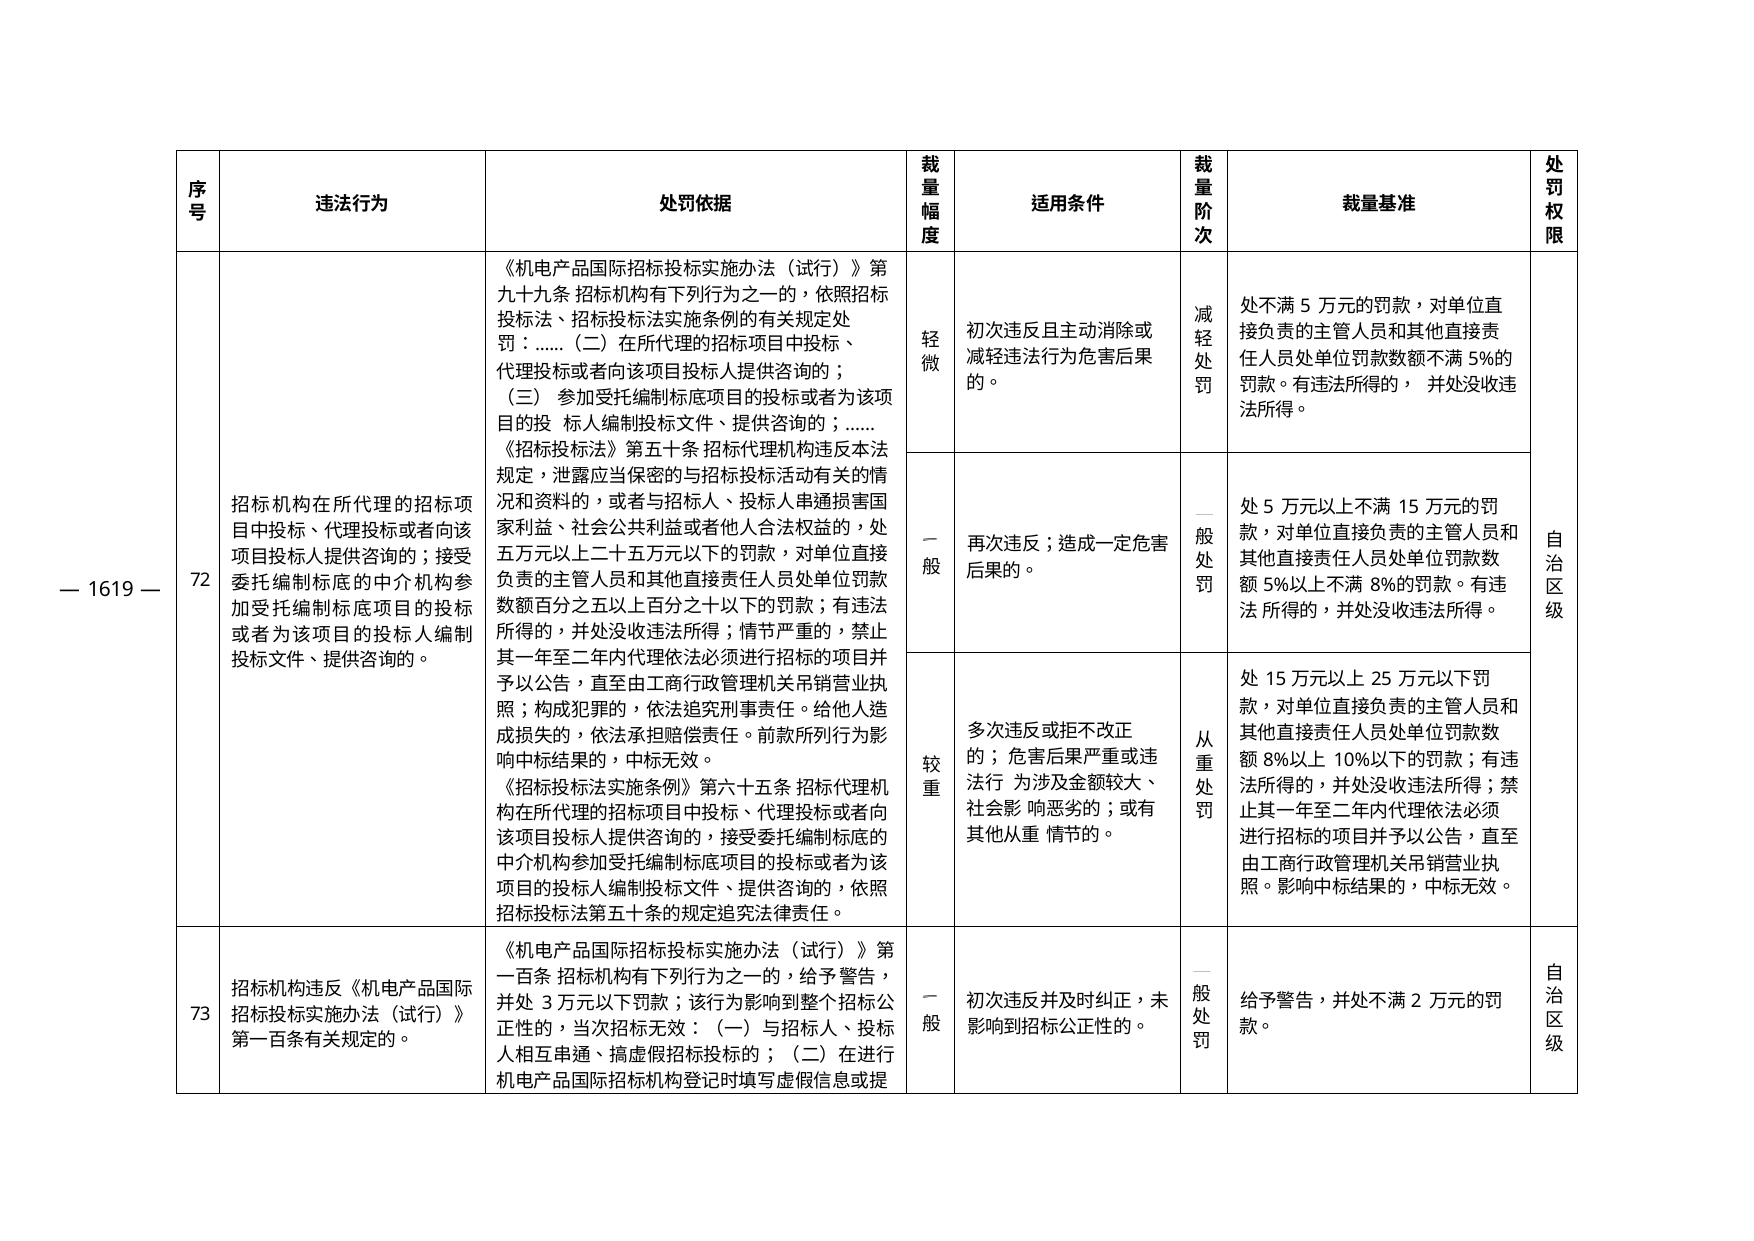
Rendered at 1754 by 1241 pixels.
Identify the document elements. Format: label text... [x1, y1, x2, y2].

table_header 裁 量 阶 次 [1181, 151, 1227, 251]
table_cell 给予警告，并处不满 2 万元的罚 款。 [1228, 927, 1530, 1093]
picture [922, 994, 940, 998]
table_cell 较 重 [907, 653, 954, 926]
table_cell 再次违反；造成一定危害 后果的。 [955, 453, 1180, 652]
table_cell 72 [177, 252, 219, 926]
table_cell 多次违反或拒不改正的； 危害后果严重或违法行 为涉及金额较大、社会影 响恶劣的；或有其他从重 情节的。 [955, 653, 1180, 926]
table_cell 从 重 处 罚 [1181, 653, 1227, 926]
table_header 适用条件 [955, 151, 1180, 251]
table_cell 般 [907, 927, 954, 1093]
table_header 序 号 [177, 151, 219, 251]
table_cell 一 般 处 罚 [1181, 453, 1227, 652]
table_cell 轻 微 [907, 252, 954, 452]
table_cell 《机电产品国际招标投标实施办法（试行）》第 一百条 招标机构有下列行为之一的，给予警告， 并处 3 万元以下罚款；该行为影响到整个招标公 正性的，当次招标无效：（一）与招标人、投标 人相互串通、搞虚假招标投标的；（二）在进行 机电产品国际招标机构登记时填写虚假信息或提 [486, 927, 906, 1093]
table_header 裁量基准 [1228, 151, 1530, 251]
picture [922, 537, 940, 541]
table_cell 73 [177, 927, 219, 1093]
table_header 处 罚 权 限 [1531, 151, 1577, 251]
table_cell 自 治 区 级 [1531, 927, 1577, 1093]
table_cell 减 轻 处 罚 [1181, 252, 1227, 452]
table_cell 初次违反且主动消除或 减轻违法行为危害后果 的。 [955, 252, 1180, 452]
table_header 违法行为 [220, 151, 485, 251]
table_cell 一 般 处 罚 [1181, 927, 1227, 1093]
table_header 裁 量 幅 度 [907, 151, 954, 251]
table_cell 《机电产品国际招标投标实施办法（试行）》第 九十九条 招标机构有下列行为之一的，依照招标 投标法、招标投标法实施条例的有关规定处 罚：......（二）在所代理的招标项目中投标、 代理投标或者向该项目投标人提供咨询的；（三） 参加受托编制标底项目的投标或者为该项目的投 标人编制投标文件、提供咨询的；...... 《招标投标法》第五十条 招标代理机构违反本法 规定，泄露应当保密的与招标投标活动有关的情 况和资料的，或者与招标人、投标人串通损害国 家利益、社会公共利益或者他人合法权益的，处 五万元以上二十五万元以下的罚款，对单位直接 负责的主管人员和其他直接责任人员处单位罚款 数额百分之五以上百分之十以下的罚款；有违法 所得的，并处没收违法所得；情节严重的，禁止 其一年至二年内代理依法必须进行招标的项目并 予以公告，直至由工商行政管理机关吊销营业执 照；构成犯罪的，依法追究刑事责任。给他人造 成损失的，依法承担赔偿责任。前款所列行为影 响中标结果的，中标无效。 《招标投标法实施条例》第六十五条 招标代理机 构在所代理的招标项目中投标、代理投标或者向 该项目投标人提供咨询的，接受委托编制标底的 中介机构参加受托编制标底项目的投标或者为该 项目的投标人编制投标文件、提供咨询的，依照 招标投标法第五十条的规定追究法律责任。 [486, 252, 906, 926]
table_cell 处 5 万元以上不满 15 万元的罚 款，对单位直接负责的主管人员和 其他直接责任人员处单位罚款数 额 5%以上不满 8%的罚款。有违法 所得的，并处没收违法所得。 [1228, 453, 1530, 652]
table_cell 招标机构在所代理的招标项 目中投标、代理投标或者向该 项目投标人提供咨询的；接受 委托编制标底的中介机构参 加受托编制标底项目的投标 或者为该项目的投标人编制 投标文件、提供咨询的。 [220, 252, 485, 926]
table_cell 招标机构违反《机电产品国际 招标投标实施办法（试行）》 第一百条有关规定的。 [220, 927, 485, 1093]
table_cell 初次违反并及时纠正，未 影响到招标公正性的。 [955, 927, 1180, 1093]
table_cell 处 15 万元以上 25 万元以下罚 款，对单位直接负责的主管人员和 其他直接责任人员处单位罚款数 额 8%以上 10%以下的罚款；有违 法所得的，并处没收违法所得；禁 止其一年至二年内代理依法必须 进行招标的项目并予以公告，直至 由工商行政管理机关吊销营业执 照。影响中标结果的，中标无效。 [1228, 653, 1530, 926]
table_cell 处不满 5 万元的罚款，对单位直 接负责的主管人员和其他直接责 任人员处单位罚款数额不满 5%的 罚款。有违法所得的， 并处没收违 法所得。 [1228, 252, 1530, 452]
table_cell 般 [907, 453, 954, 652]
table_header 处罚依据 [486, 151, 906, 251]
table_cell 自 治 区 级 [1531, 252, 1577, 926]
